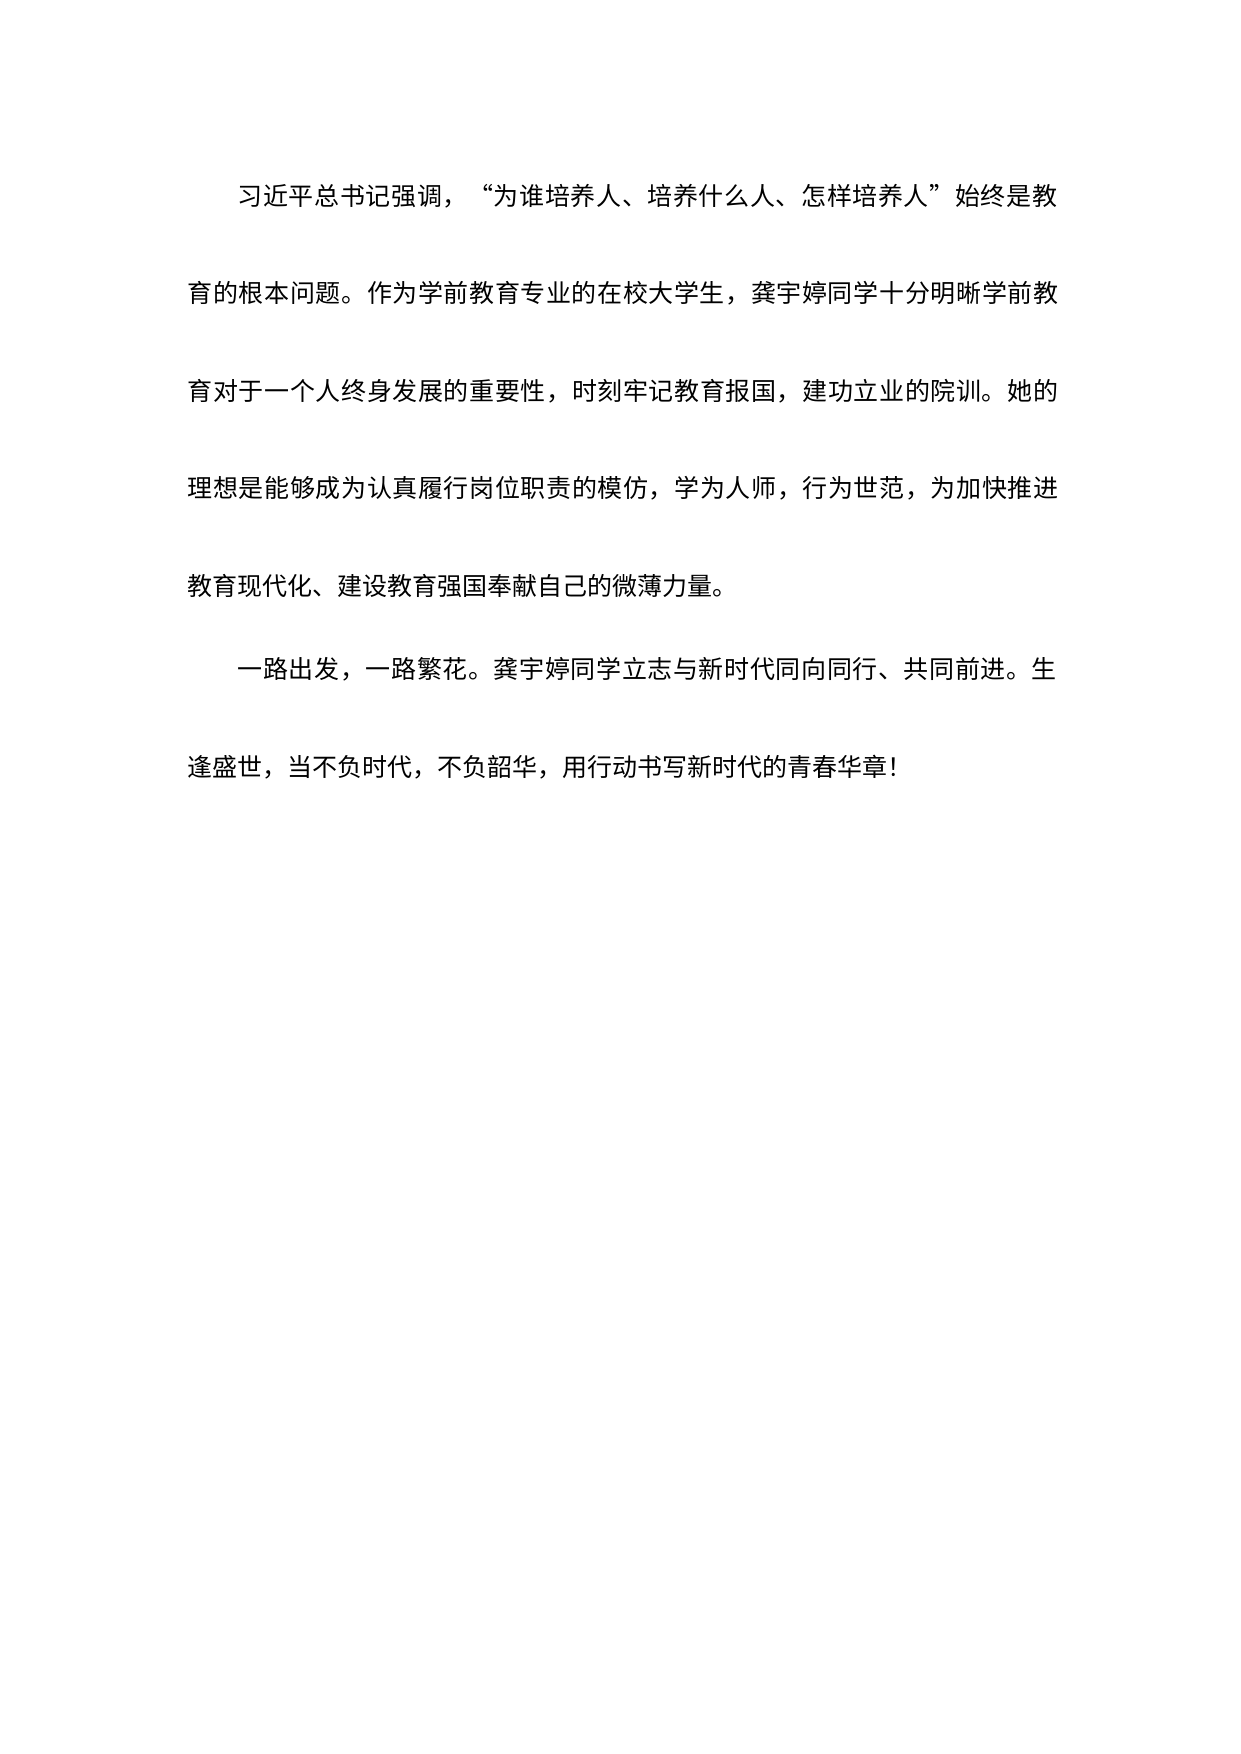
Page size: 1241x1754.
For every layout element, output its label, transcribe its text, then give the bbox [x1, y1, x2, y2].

text 习近平总书记强调，“为谁培养人、培养什么人、怎样培养人”始终是教育的根本问题。作为学前教育专业的在校大学生，龚宇婷同学十分明晰学前教育对于一个人终身发展的重要性，时刻牢记教育报国，建功立业的院训。她的理想是能够成为认真履行岗位职责的模仿，学为人师，行为世范，为加快推进教育现代化、建设教育强国奉献自己的微薄力量。 [187, 162, 1058, 617]
text 一路出发，一路繁花。龚宇婷同学立志与新时代同向同行、共同前进。生逢盛世，当不负时代，不负韶华，用行动书写新时代的青春华章！ [187, 635, 1058, 798]
